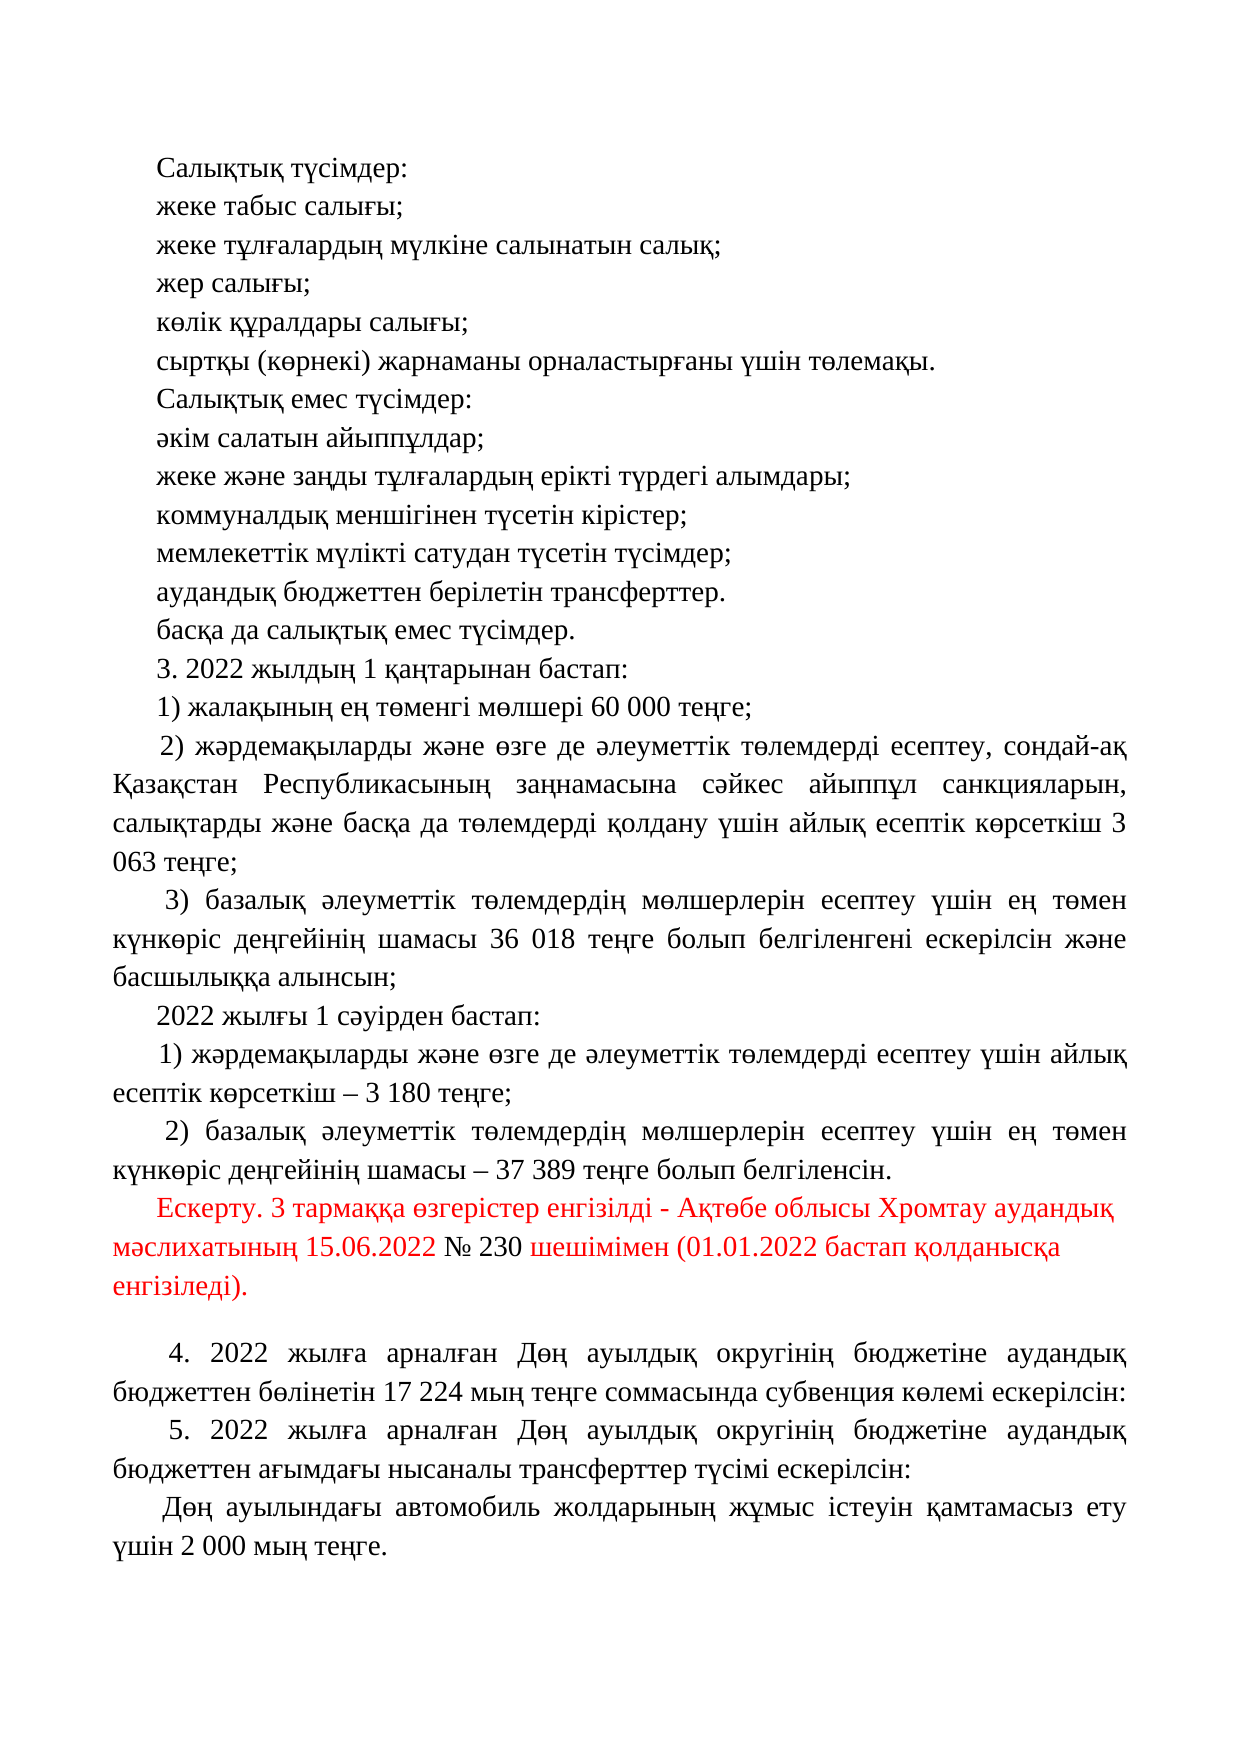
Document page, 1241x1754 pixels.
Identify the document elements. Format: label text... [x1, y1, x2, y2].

text 2022 жылғы 1 сәуірден бастап: [112, 998, 1128, 1031]
text Салықтық түсімдер: [112, 150, 1128, 183]
text 2) базалық әлеуметтiк төлемдердiң мөлшерлерiн есептеу үшiн ең төмен күнкөрiс деңгейiнiң шамасы – 37 389 теңге болып белгiленсiн. [112, 1113, 1128, 1186]
text сыртқы (көрнекі) жарнаманы орналастырғаны үшін төлемақы. [112, 343, 1128, 376]
text Дөң ауылындағы автомобиль жолдарының жұмыс істеуін қамтамасыз ету үшін 2 000 мың теңге. [112, 1489, 1128, 1562]
text Салықтық емес түсімдер: [112, 381, 1128, 415]
text жеке тұлғалардың мүлкіне салынатын салық; [112, 227, 1128, 261]
text Ескерту. 3 тармаққа өзгерістер енгізілді - Ақтөбе облысы Хромтау аудандық мәслихатының 15.06.2022 № 230 шешімімен (01.01.2022 бастап қолданысқа енгізіледі). [112, 1191, 1128, 1331]
text жеке табыс салығы; [112, 188, 1128, 222]
text 1) жалақының ең төменгі мөлшері 60 000 теңге; [112, 689, 1128, 723]
text коммуналдық меншігінен түсетін кірістер; [112, 497, 1128, 530]
text жеке және заңды тұлғалардың ерікті түрдегі алымдары; [112, 458, 1128, 492]
text басқа да салықтық емес түсімдер. [112, 612, 1128, 646]
text 1) жәрдемақыларды және өзге де әлеуметтiк төлемдердi есептеу үшiн айлық есептiк көрсеткiш – 3 180 теңге; [112, 1036, 1128, 1108]
text көлік құралдары салығы; [112, 304, 1128, 338]
text жер салығы; [112, 266, 1128, 299]
text аудандық бюджеттен берілетін трансферттер. [112, 574, 1128, 607]
text 3) базалық әлеуметтік төлемдердің мөлшерлерін есептеу үшін ең төмен күнкөріс деңгейінің шамасы 36 018 теңге болып белгіленгені ескерілсін және басшылыққа алынсын; [112, 882, 1128, 993]
text 3. 2022 жылдың 1 қаңтарынан бастап: [112, 651, 1128, 684]
text 5. 2022 жылға арналған Дөң ауылдық округінің бюджетіне аудандық бюджеттен ағымдағы нысаналы трансферттер түсімі ескерілсін: [112, 1412, 1128, 1484]
text 2) жәрдемақыларды және өзге де әлеуметтiк төлемдердi есептеу, сондай-ақ Қазақстан Республикасының заңнамасына сәйкес айыппұл санкцияларын, салықтарды және басқа да төлемдердi қолдану үшiн айлық есептiк көрсеткiш 3 063 теңге; [112, 728, 1128, 877]
text әкім салатын айыппұлдар; [112, 420, 1128, 453]
text мемлекеттік мүлікті сатудан түсетін түсімдер; [112, 535, 1128, 569]
text 4. 2022 жылға арналған Дөң ауылдық округінің бюджетіне аудандық бюджеттен бөлінетін 17 224 мың теңге соммасында субвенция көлемі ескерілсін: [112, 1335, 1128, 1407]
